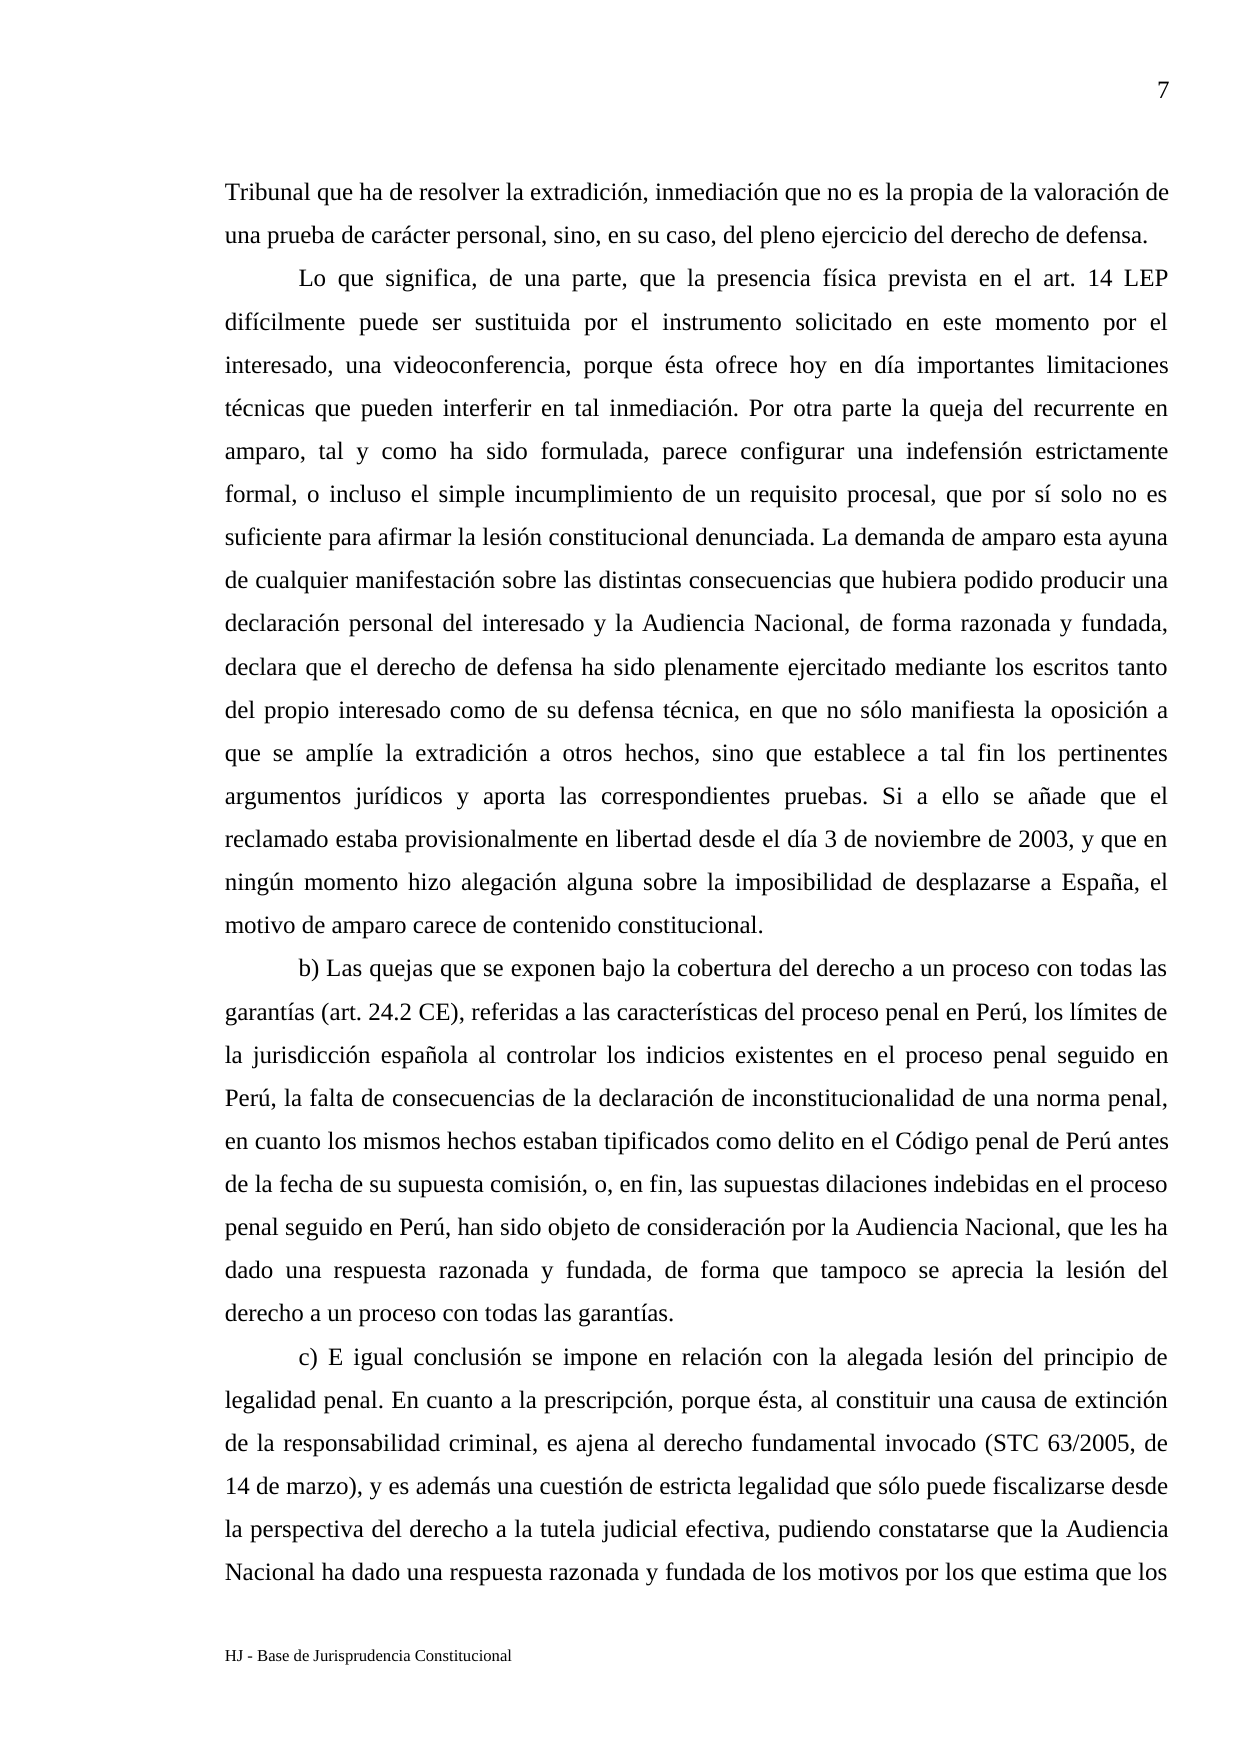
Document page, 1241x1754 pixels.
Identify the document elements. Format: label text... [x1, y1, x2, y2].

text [224, 177, 1169, 249]
text b) Las quejas que se exponen bajo la cobertura del derecho a un proceso con todas las garantías (art. 24.2 CE), referidas a las características del proceso penal en Perú, los límites de la jurisdicción española al controlar los indicios existentes en el proceso penal seguido en Perú, la falta de consecuencias de la declaración de inconstitucionalidad de una norma penal, en cuanto los mismos hechos estaban tipificados como delito en el Código penal de Perú antes de la fecha de su supuesta comisión, o, en fin, las supuestas dilaciones indebidas en el proceso penal seguido en Perú, han sido objeto de consideración por la Audiencia Nacional, que les ha dado una respuesta razonada y fundada, de forma que tampoco se aprecia la lesión del derecho a un proceso con todas las garantías. [224, 953, 1169, 1327]
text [224, 1342, 1169, 1586]
text Lo que significa, de una parte, que la presencia física prevista en el art. 14 LEP difícilmente puede ser sustituida por el instrumento solicitado en este momento por el interesado, una videoconferencia, porque ésta ofrece hoy en día importantes limitaciones técnicas que pueden interferir en tal inmediación. Por otra parte la queja del recurrente en amparo, tal y como ha sido formulada, parece configurar una indefensión estrictamente formal, o incluso el simple incumplimiento de un requisito procesal, que por sí solo no es suficiente para afirmar la lesión constitucional denunciada. La demanda de amparo esta ayuna de cualquier manifestación sobre las distintas consecuencias que hubiera podido producir una declaración personal del interesado y la Audiencia Nacional, de forma razonada y fundada, declara que el derecho de defensa ha sido plenamente ejercitado mediante los escritos tanto del propio interesado como de su defensa técnica, en que no sólo manifiesta la oposición a que se amplíe la extradición a otros hechos, sino que establece a tal fin los pertinentes argumentos jurídicos y aporta las correspondientes pruebas. Si a ello se añade que el reclamado estaba provisionalmente en libertad desde el día 3 de noviembre de 2003, y que en ningún momento hizo alegación alguna sobre la imposibilidad de desplazarse a España, el motivo de amparo carece de contenido constitucional. [224, 263, 1169, 939]
